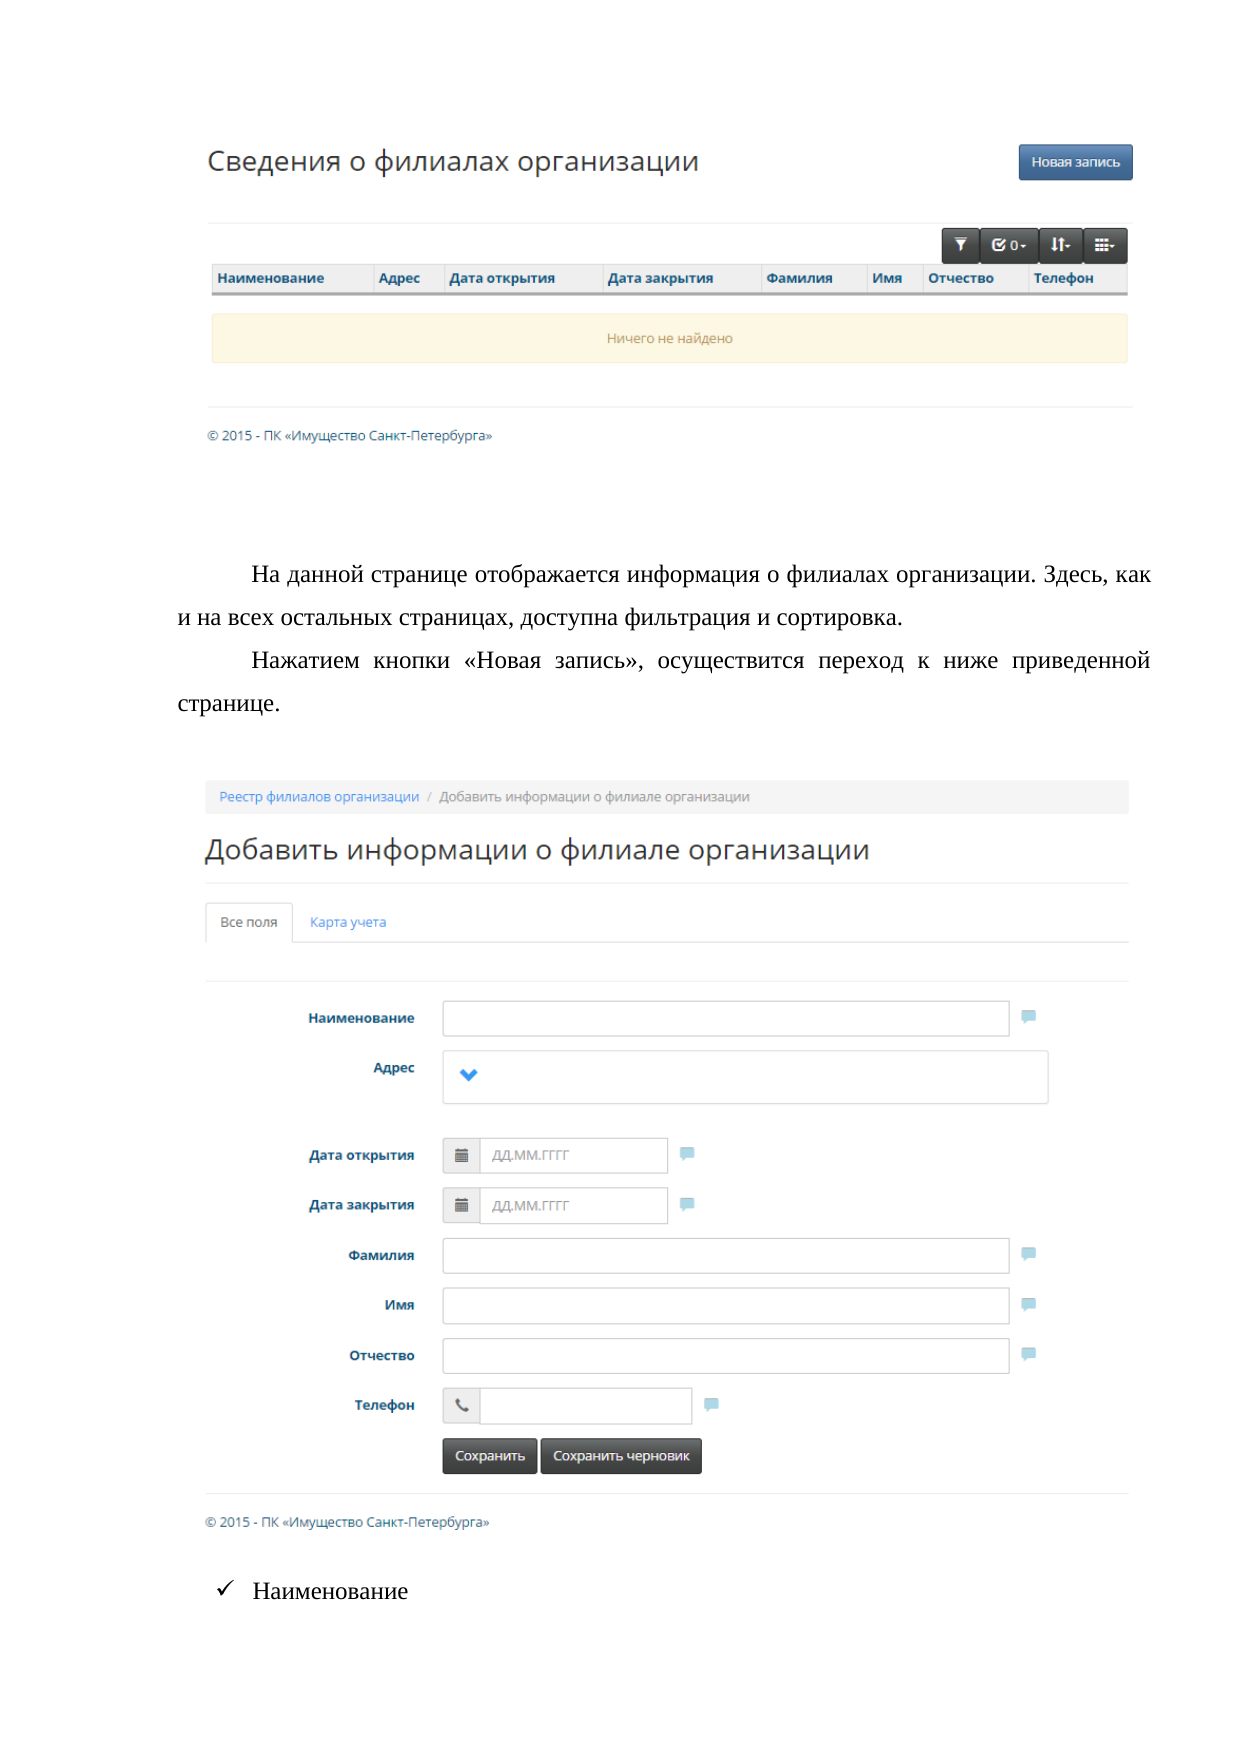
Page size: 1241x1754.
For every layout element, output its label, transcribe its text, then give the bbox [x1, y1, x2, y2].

list Наименование [215, 1576, 1152, 1605]
picture [177, 118, 1152, 545]
picture [177, 774, 1152, 1549]
text На данной странице отображается информация о филиалах организации. Здесь, как и на всех остальных страницах, доступна фильтрация и сортировка. [177, 559, 1152, 631]
text Нажатием кнопки «Новая запись», осуществится переход к ниже приведенной странице. [177, 645, 1152, 717]
